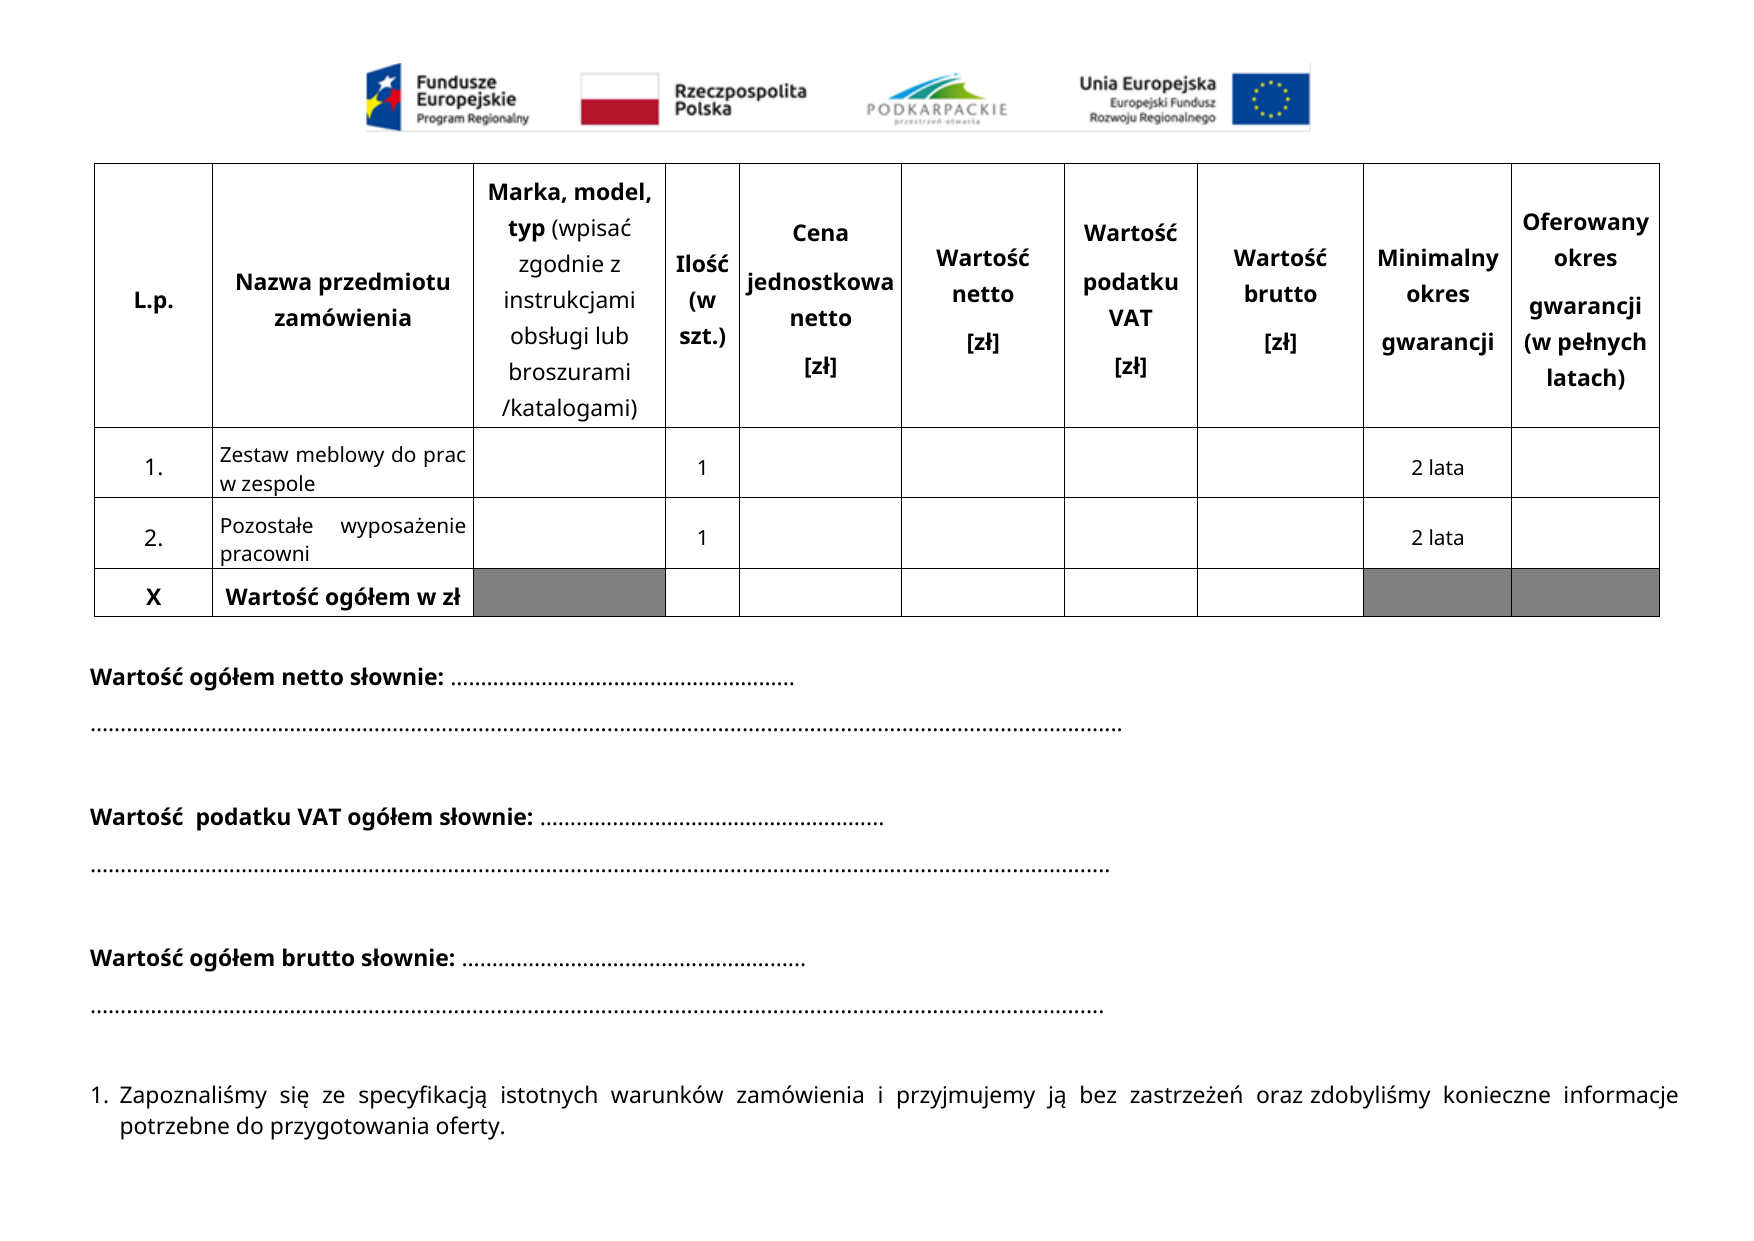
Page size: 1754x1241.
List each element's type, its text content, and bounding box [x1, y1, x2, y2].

table_cell [902, 498, 1064, 568]
table_cell Pozostałe wyposażenie pracowni [213, 498, 473, 568]
table_header Oferowany okres gwarancji (w pełnych latach) [1512, 164, 1659, 427]
table_cell 2 lata [1364, 498, 1511, 568]
table_header Nazwa przedmiotu zamówienia [213, 164, 473, 427]
text Wartość ogółem brutto słownie: ………………………………………………...……………………………………………................................................................................................................... [90, 942, 1679, 1020]
table_cell [1065, 498, 1197, 568]
table_cell [1065, 569, 1197, 616]
table_cell [1512, 569, 1659, 616]
table_cell [740, 428, 901, 497]
table_cell [1512, 498, 1659, 568]
table_cell X [95, 569, 212, 616]
table_cell [902, 428, 1064, 497]
table_cell [474, 428, 665, 497]
table_cell [1198, 428, 1363, 497]
table_cell 2. [95, 498, 212, 568]
text Wartość ogółem netto słownie: ………………………………………………...……………………………………………...................................................................................................................... [90, 660, 1679, 738]
table_cell Zestaw meblowy do prac w zespole [213, 428, 473, 497]
table_cell 1. [95, 428, 212, 497]
table_cell [740, 569, 901, 616]
table_cell [740, 498, 901, 568]
table_header Ilość (w szt.) [666, 164, 739, 427]
table_cell [1512, 428, 1659, 497]
table_header Minimalny okres gwarancji [1364, 164, 1511, 427]
table_header Marka, model, typ (wpisać zgodnie z instrukcjami obsługi lub broszurami /katalogami) [474, 164, 665, 427]
table_cell [1198, 498, 1363, 568]
table_header Wartość podatku VAT [zł] [1065, 164, 1197, 427]
table_header L.p. [95, 164, 212, 427]
table_cell 2 lata [1364, 428, 1511, 497]
table_cell [474, 498, 665, 568]
table_cell [666, 569, 739, 616]
table_cell [474, 569, 665, 616]
table_cell 1 [666, 428, 739, 497]
table_cell [1198, 569, 1363, 616]
list Zapoznaliśmy się ze specyfikacją istotnych warunków zamówienia i przyjmujemy ją bez zastrzeżeń oraz zdobyliśmy konieczne informacje potrzebne do przygotowania oferty. [90, 1078, 1679, 1141]
text Wartość podatku VAT ogółem słownie: ………………………………………………...…………………………………………….................................................................................................................... [90, 801, 1679, 879]
table_cell 1 [666, 498, 739, 568]
table_cell [1065, 428, 1197, 497]
table_cell [1364, 569, 1511, 616]
table_header Wartość netto [zł] [902, 164, 1064, 427]
table_header Cena jednostkowa netto [zł] [740, 164, 901, 427]
picture [366, 63, 1312, 133]
table_cell [902, 569, 1064, 616]
table_cell Wartość ogółem w zł [213, 569, 473, 616]
table_header Wartość brutto [zł] [1198, 164, 1363, 427]
